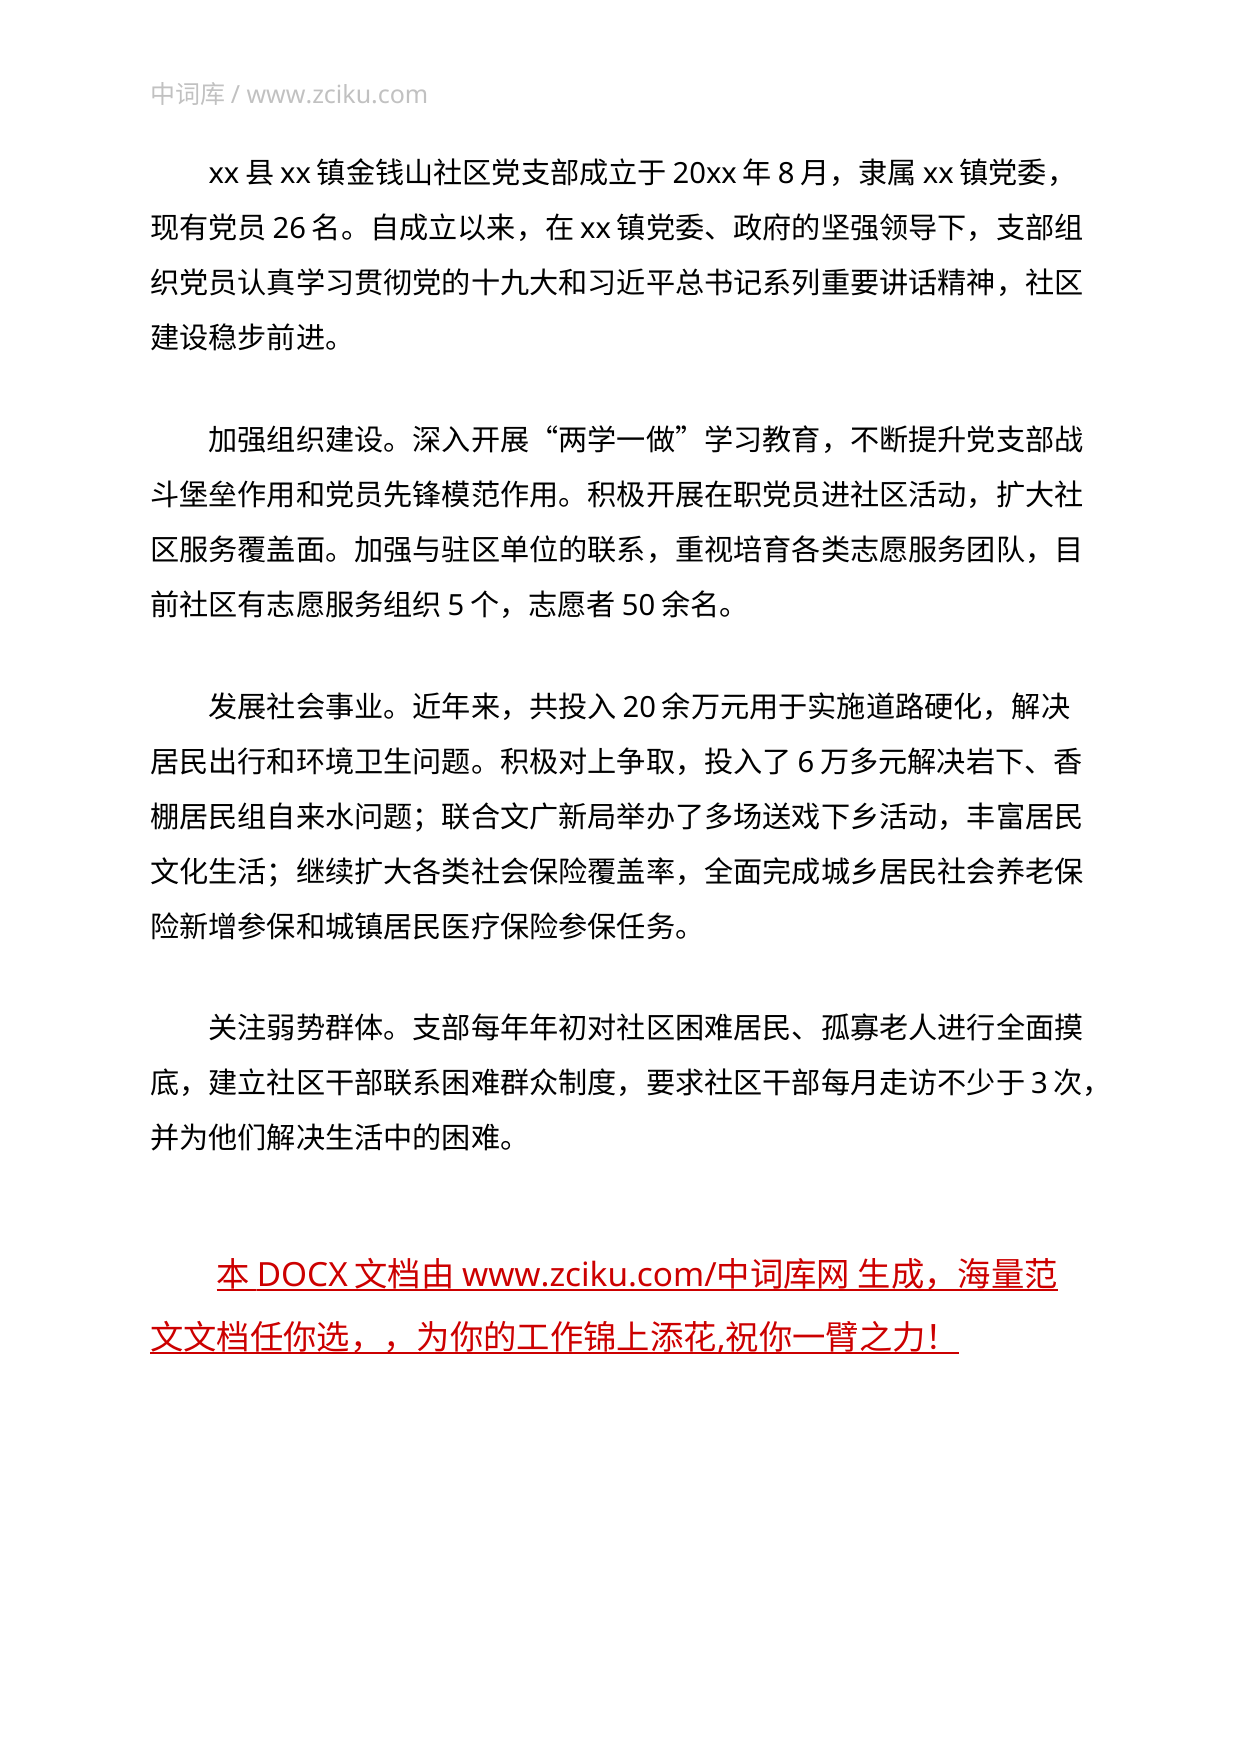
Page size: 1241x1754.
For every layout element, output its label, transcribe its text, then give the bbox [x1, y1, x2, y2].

text 关注弱势群体。支部每年年初对社区困难居民、孤寡老人进行全面摸底，建立社区干部联系困难群众制度，要求社区干部每月走访不少于3次，并为他们解决生活中的困难。 [150, 1005, 1090, 1157]
text 本DOCX文档由 www.zciku.com/中词库网 生成，海量范文文档任你选，，为你的工作锦上添花,祝你一臂之力！ [150, 1248, 1090, 1359]
text 加强组织建设。深入开展“两学一做”学习教育，不断提升党支部战斗堡垒作用和党员先锋模范作用。积极开展在职党员进社区活动，扩大社区服务覆盖面。加强与驻区单位的联系，重视培育各类志愿服务团队，目前社区有志愿服务组织5个，志愿者50余名。 [150, 417, 1090, 624]
text xx县xx镇金钱山社区党支部成立于20xx年8月，隶属xx镇党委，现有党员26名。自成立以来，在xx镇党委、政府的坚强领导下，支部组织党员认真学习贯彻党的十九大和习近平总书记系列重要讲话精神，社区建设稳步前进。 [150, 150, 1090, 357]
text 发展社会事业。近年来，共投入20余万元用于实施道路硬化，解决居民出行和环境卫生问题。积极对上争取，投入了6万多元解决岩下、香棚居民组自来水问题；联合文广新局举办了多场送戏下乡活动，丰富居民文化生活；继续扩大各类社会保险覆盖率，全面完成城乡居民社会养老保险新增参保和城镇居民医疗保险参保任务。 [150, 683, 1090, 945]
